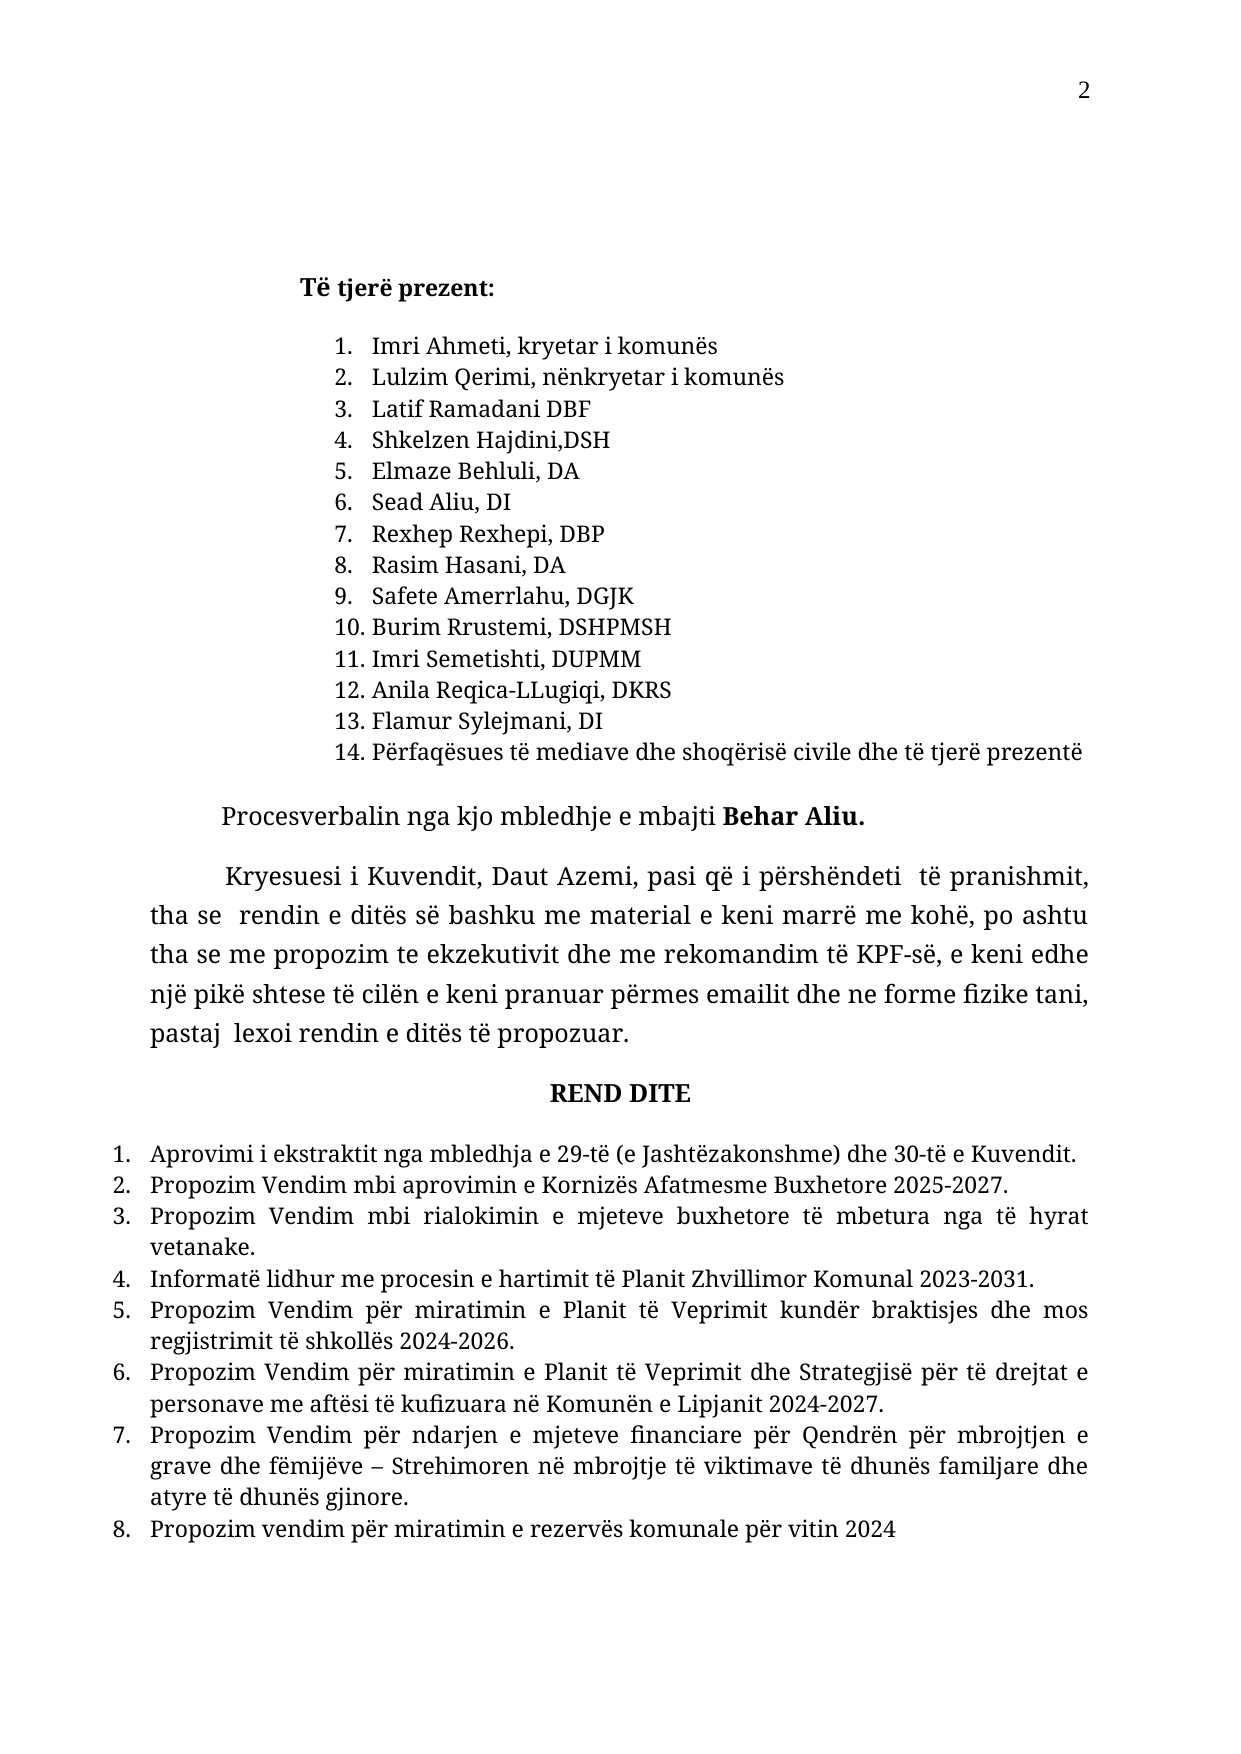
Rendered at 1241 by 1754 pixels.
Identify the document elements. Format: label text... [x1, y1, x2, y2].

list Imri Ahmeti, kryetar i komunës [334, 330, 1090, 361]
list Safete Amerrlahu, DGJK [334, 580, 1090, 611]
list Rasim Hasani, DA [334, 549, 1090, 580]
list Përfaqësues të mediave dhe shoqërisë civile dhe të tjerë prezentë [334, 736, 1090, 767]
text REND DITE [150, 1075, 1090, 1109]
text Procesverbalin nga kjo mbledhje e mbajti Behar Aliu. [150, 799, 1090, 833]
text Kryesuesi i Kuvendit, Daut Azemi, pasi që i përshëndeti të pranishmit, tha se rendin e ditës së bashku me material e keni marrë me kohë, po ashtu tha se me propozim te ekzekutivit dhe me rekomandim të KPF-së, e keni edhe një pikë shtese të cilën e keni pranuar përmes emailit dhe ne forme fizike tani, pastaj lexoi rendin e ditës të propozuar. [150, 859, 1090, 1049]
list Rexhep Rexhepi, DBP [334, 517, 1090, 549]
list Anila Reqica-LLugiqi, DKRS [334, 674, 1090, 705]
list Aprovimi i ekstraktit nga mbledhja e 29-të (e Jashtëzakonshme) dhe 30-të e Kuvendit. [112, 1137, 1090, 1169]
list Propozim Vendim mbi rialokimin e mjeteve buxhetore të mbetura nga të hyrat vetanake. [112, 1200, 1090, 1262]
list Flamur Sylejmani, DI [334, 705, 1090, 736]
list Sead Aliu, DI [334, 486, 1090, 517]
list Propozim Vendim për miratimin e Planit të Veprimit kundër braktisjes dhe mos regjistrimit të shkollës 2024-2026. [112, 1294, 1090, 1356]
list Shkelzen Hajdini,DSH [334, 424, 1090, 455]
list Propozim Vendim për miratimin e Planit të Veprimit dhe Strategjisë për të drejtat e personave me aftësi të kufizuara në Komunën e Lipjanit 2024-2027. [112, 1356, 1090, 1419]
list Lulzim Qerimi, nënkryetar i komunës [334, 361, 1090, 392]
list Latif Ramadani DBF [334, 392, 1090, 424]
text Të tjerë prezent: [225, 270, 1090, 304]
list Propozim Vendim mbi aprovimin e Kornizës Afatmesme Buxhetore 2025-2027. [112, 1169, 1090, 1200]
list Imri Semetishti, DUPMM [334, 642, 1090, 674]
list Informatë lidhur me procesin e hartimit të Planit Zhvillimor Komunal 2023-2031. [112, 1262, 1090, 1294]
list Elmaze Behluli, DA [334, 455, 1090, 486]
list Propozim Vendim për ndarjen e mjeteve financiare për Qendrën për mbrojtjen e grave dhe fëmijëve – Strehimoren në mbrojtje të viktimave të dhunës familjare dhe atyre të dhunës gjinore. [112, 1419, 1090, 1512]
list Burim Rrustemi, DSHPMSH [334, 611, 1090, 642]
list Propozim vendim për miratimin e rezervës komunale për vitin 2024 [112, 1512, 1090, 1544]
